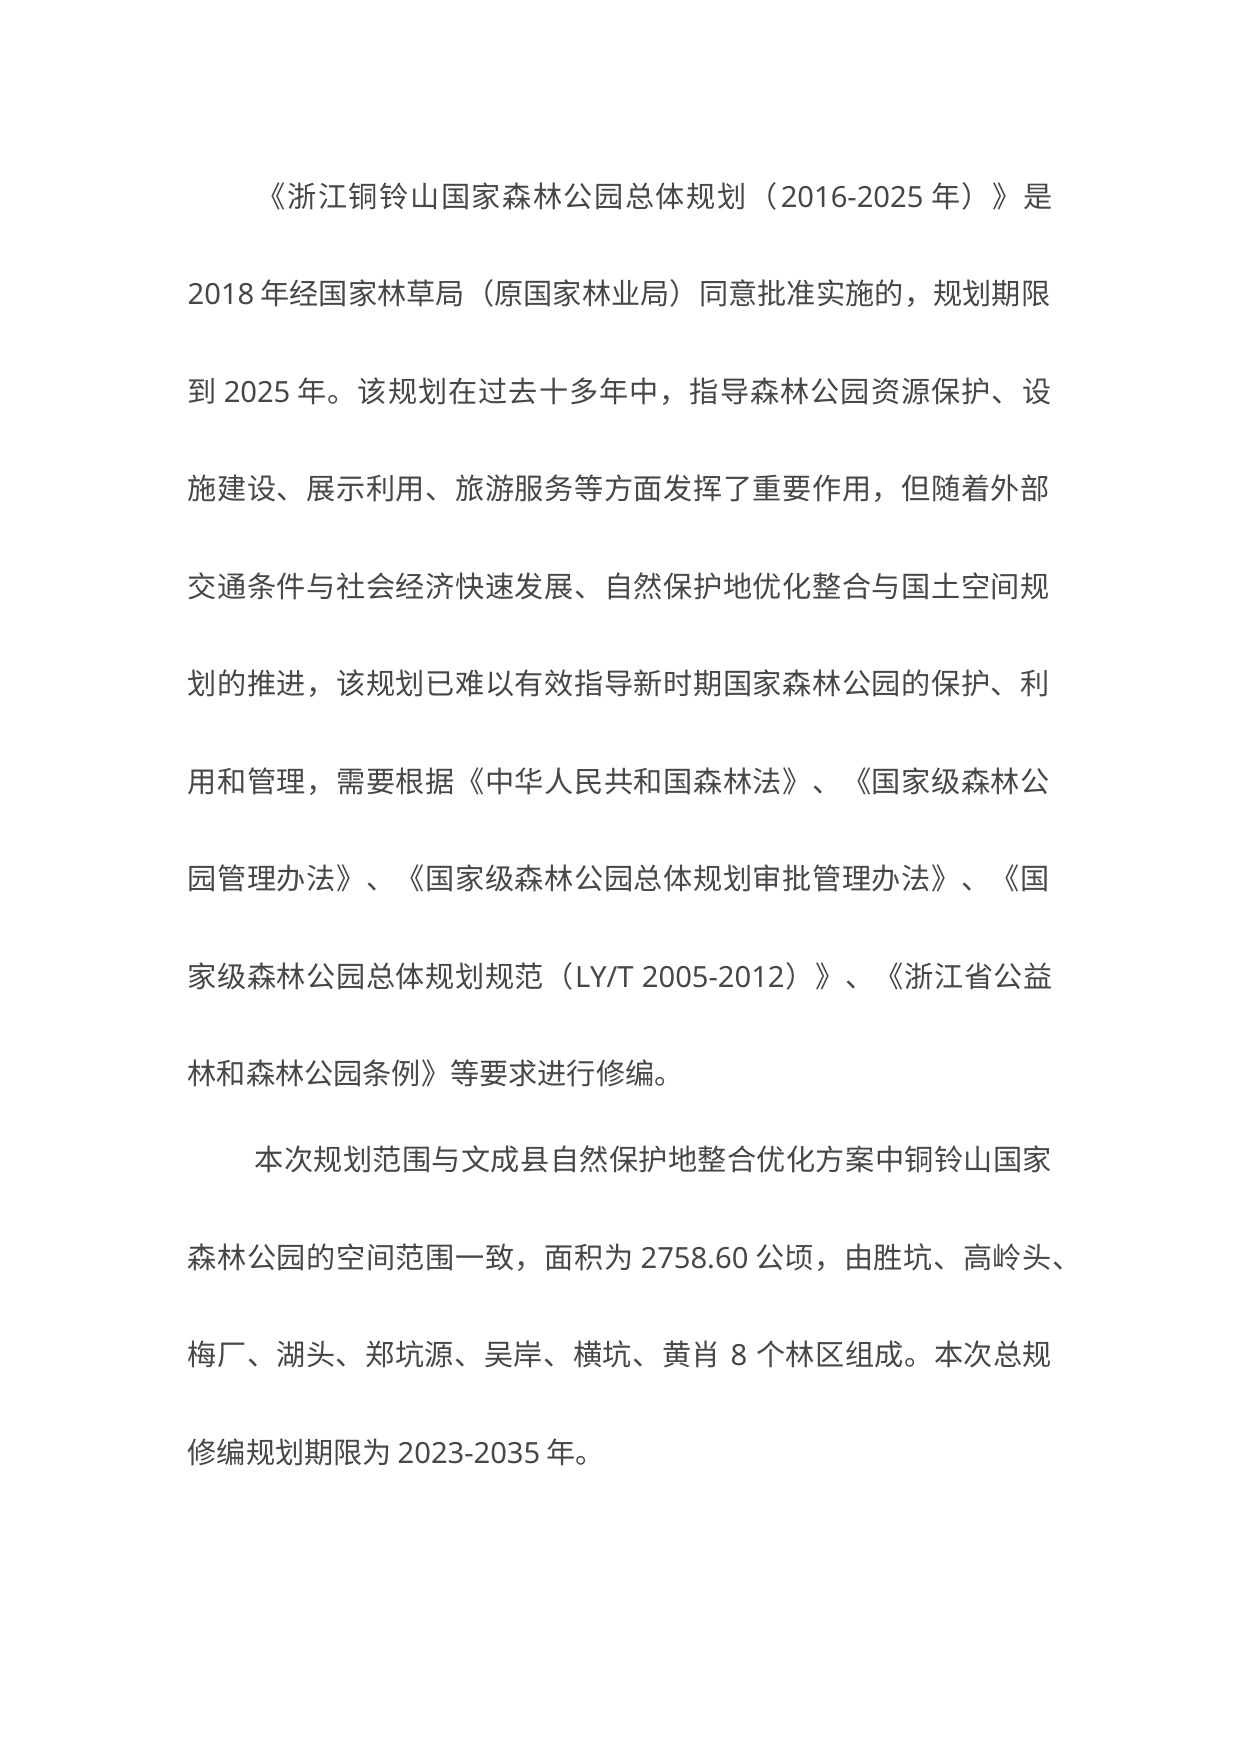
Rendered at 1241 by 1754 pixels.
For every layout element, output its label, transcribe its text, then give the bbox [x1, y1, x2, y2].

text 《浙江铜铃山国家森林公园总体规划（2016-2025年）》是2018年经国家林草局（原国家林业局）同意批准实施的，规划期限到2025年。该规划在过去十多年中，指导森林公园资源保护、设施建设、展示利用、旅游服务等方面发挥了重要作用，但随着外部交通条件与社会经济快速发展、自然保护地优化整合与国土空间规划的推进，该规划已难以有效指导新时期国家森林公园的保护、利用和管理，需要根据《中华人民共和国森林法》、《国家级森林公园管理办法》、《国家级森林公园总体规划审批管理办法》、《国家级森林公园总体规划规范（LY/T 2005-2012）》、《浙江省公益林和森林公园条例》等要求进行修编。 [187, 162, 1053, 1104]
text 本次规划范围与文成县自然保护地整合优化方案中铜铃山国家森林公园的空间范围一致，面积为2758.60公顷，由胜坑、高岭头、梅厂、湖头、郑坑源、吴岸、横坑、黄肖 8 个林区组成。本次总规修编规划期限为2023-2035年。 [187, 1126, 1053, 1483]
